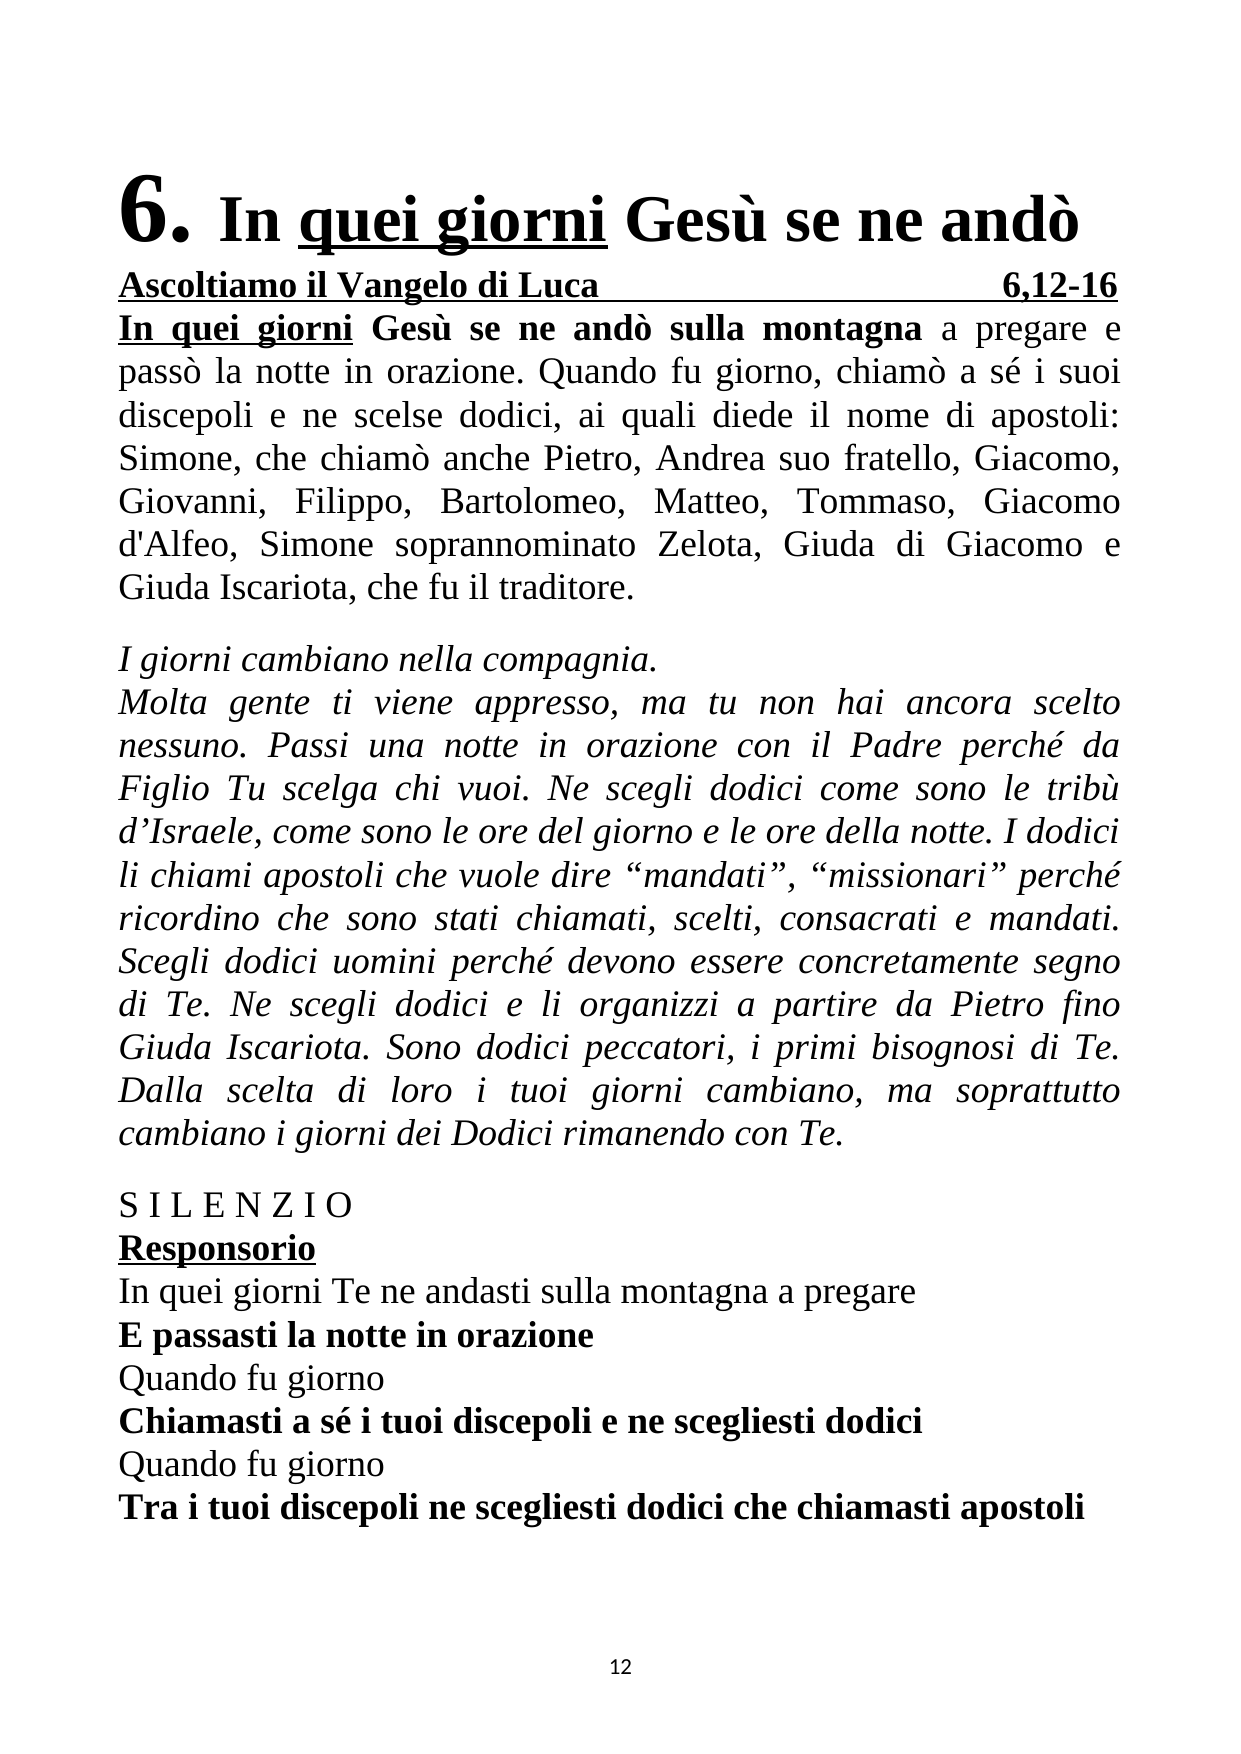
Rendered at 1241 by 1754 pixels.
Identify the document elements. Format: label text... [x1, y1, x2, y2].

text I giorni cambiano nella compagnia. [118, 636, 1122, 679]
text Quando fu giorno [118, 1441, 1122, 1484]
text Quando fu giorno [118, 1355, 1122, 1398]
text Chiamasti a sé i tuoi discepoli e ne scegliesti dodici [118, 1398, 1122, 1441]
text Responsorio [118, 1226, 1122, 1269]
text Tra i tuoi discepoli ne scegliesti dodici che chiamasti apostoli [118, 1484, 1122, 1528]
text Ascoltiamo il Vangelo di Luca 6,12-16 [118, 263, 1122, 306]
text In quei giorni Gesù se ne andò sulla montagna a pregare e passò la notte in orazione. Quando fu giorno, chiamò a sé i suoi discepoli e ne scelse dodici, ai quali diede il nome di apostoli: Simone, che chiamò anche Pietro, Andrea suo fratello, Giacomo, Giovanni, Filippo, Bartolomeo, Matteo, Tommaso, Giacomo d'Alfeo, Simone soprannominato Zelota, Giuda di Giacomo e Giuda Iscariota, che fu il traditore. [118, 306, 1122, 608]
text E passasti la notte in orazione [118, 1312, 1122, 1355]
text Molta gente ti viene appresso, ma tu non hai ancora scelto nessuno. Passi una notte in orazione con il Padre perché da Figlio Tu scelga chi vuoi. Ne scegli dodici come sono le tribù d’Israele, come sono le ore del giorno e le ore della notte. I dodici li chiami apostoli che vuole dire “mandati”, “missionari” perché ricordino che sono stati chiamati, scelti, consacrati e mandati. Scegli dodici uomini perché devono essere concretamente segno di Te. Ne scegli dodici e li organizzi a partire da Pietro fino Giuda Iscariota. Sono dodici peccatori, i primi bisognosi di Te. Dalla scelta di loro i tuoi giorni cambiano, ma soprattutto cambiano i giorni dei Dodici rimanendo con Te. [118, 679, 1122, 1154]
text In quei giorni Te ne andasti sulla montagna a pregare [118, 1269, 1122, 1312]
text S I L E N Z I O [118, 1183, 1122, 1226]
text 6. In quei giorni Gesù se ne andò [118, 148, 1122, 263]
